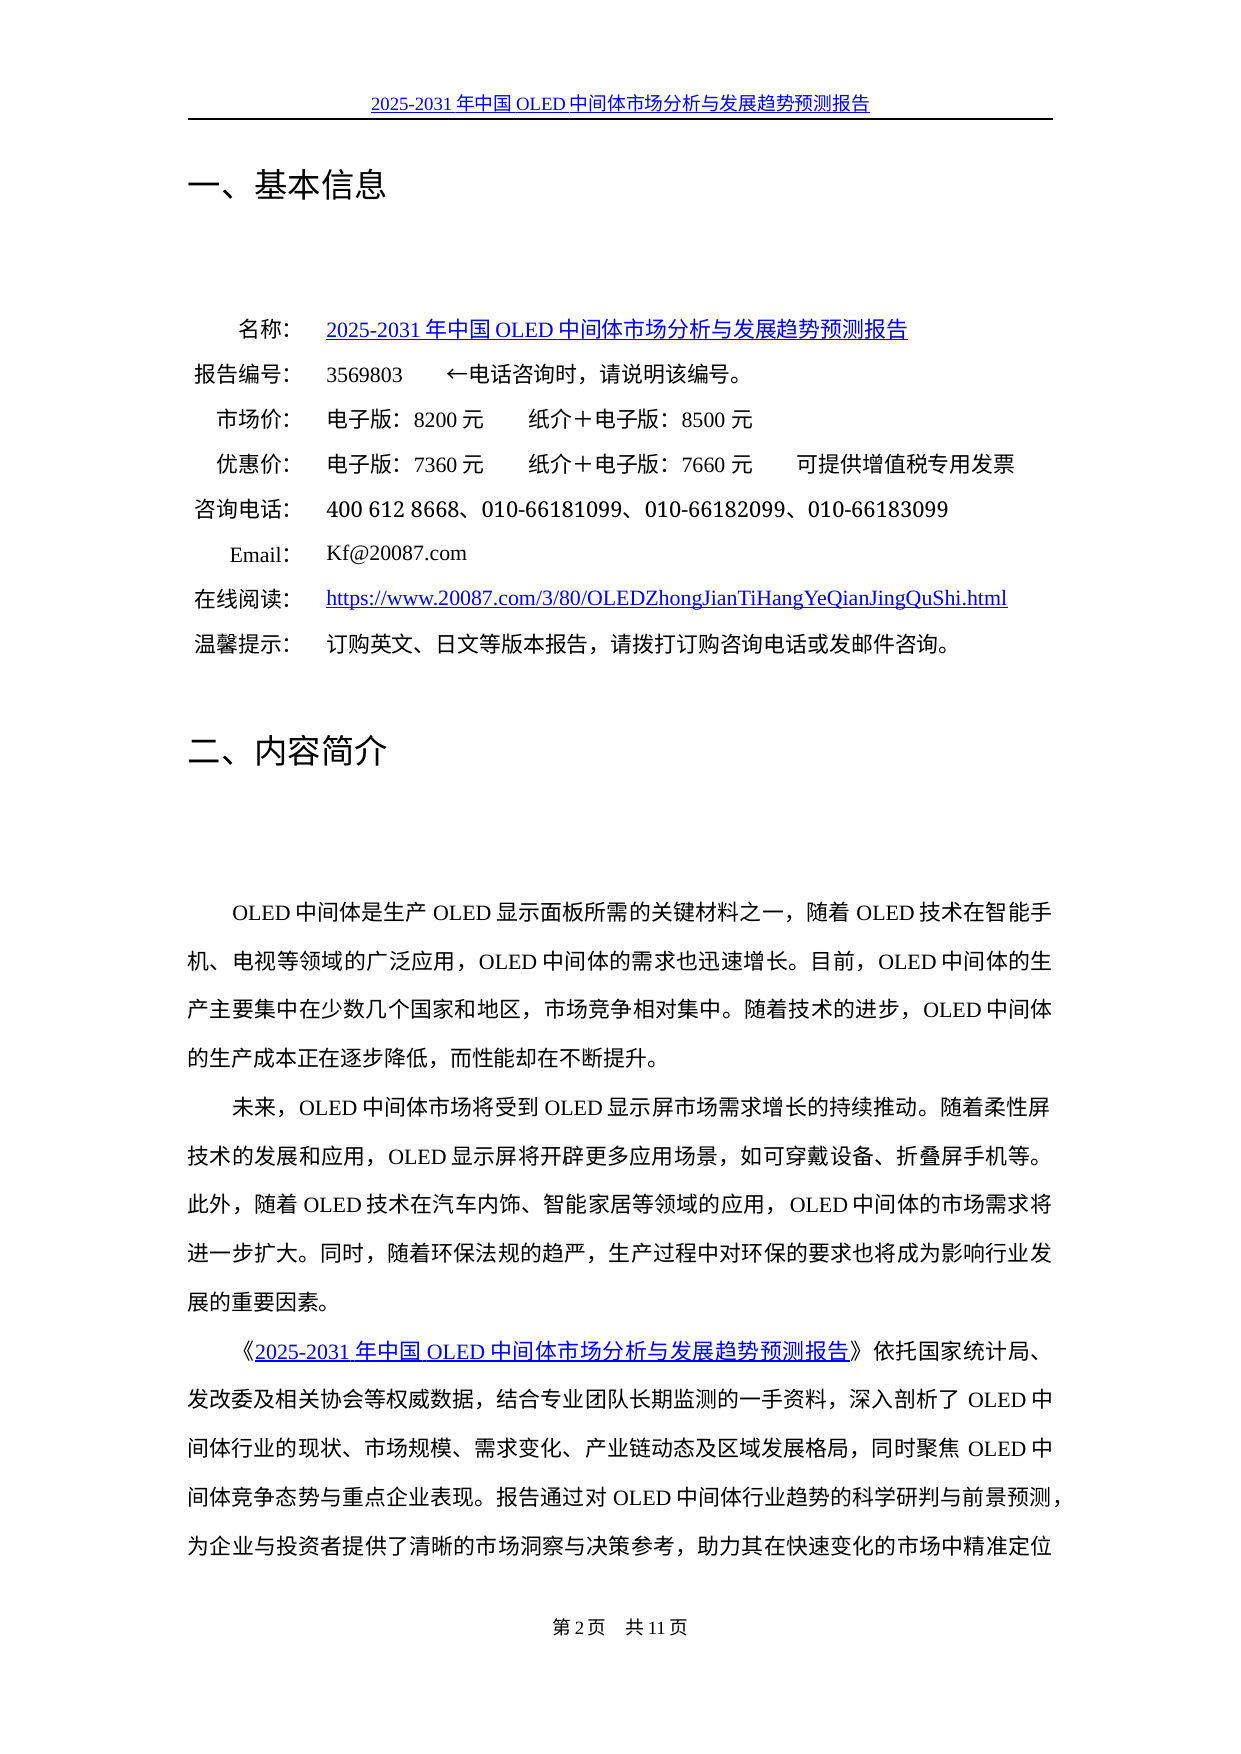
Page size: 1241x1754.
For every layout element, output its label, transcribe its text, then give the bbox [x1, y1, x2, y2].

table_cell 订购英文、日文等版本报告，请拨打订购咨询电话或发邮件咨询。 [315, 627, 1073, 672]
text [187, 894, 1053, 1561]
table_cell 400 612 8668、010-66181099、010-66182099、010-66183099 [315, 492, 1073, 537]
table_cell Kf@20087.com [315, 537, 1073, 582]
table_header 2025-2031年中国OLED中间体市场分析与发展趋势预测报告 [315, 312, 1073, 357]
table_cell 电子版：7360 元 纸介＋电子版：7660 元 可提供增值税专用发票 [315, 447, 1073, 492]
table_cell 报告编号： [167, 357, 315, 402]
table_cell 市场价： [167, 402, 315, 447]
table_cell 在线阅读： [167, 582, 315, 627]
table_cell [315, 582, 1073, 627]
title 二、内容简介 [187, 717, 1053, 782]
table_cell Email： [167, 537, 315, 582]
table_header 名称： [167, 312, 315, 357]
table_cell 温馨提示： [167, 627, 315, 672]
table_cell 3569803 ←电话咨询时，请说明该编号。 [315, 357, 1073, 402]
table_cell 咨询电话： [167, 492, 315, 537]
title 一、基本信息 [187, 150, 1053, 215]
table_cell 电子版：8200 元 纸介＋电子版：8500 元 [315, 402, 1073, 447]
table_cell 优惠价： [167, 447, 315, 492]
